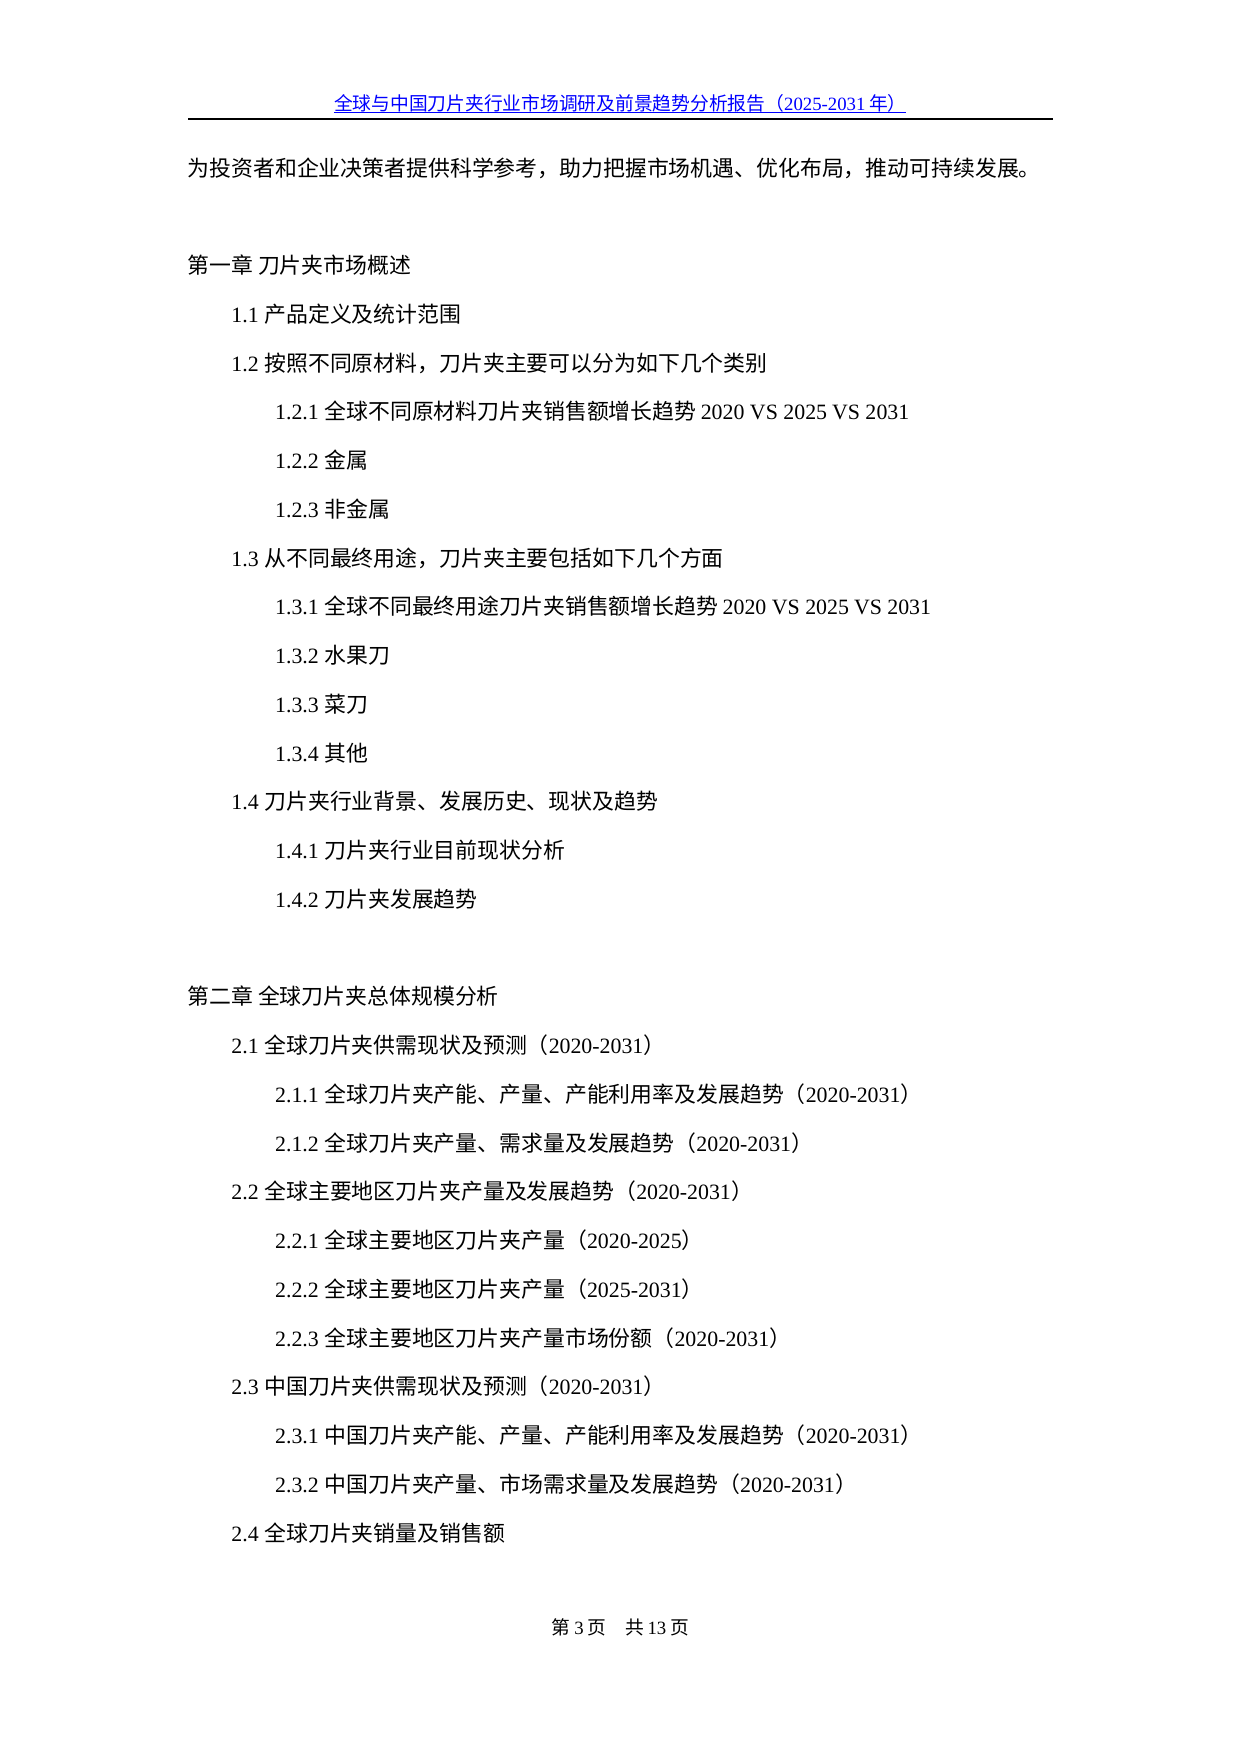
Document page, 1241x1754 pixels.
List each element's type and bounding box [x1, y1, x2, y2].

text [187, 150, 1053, 1548]
